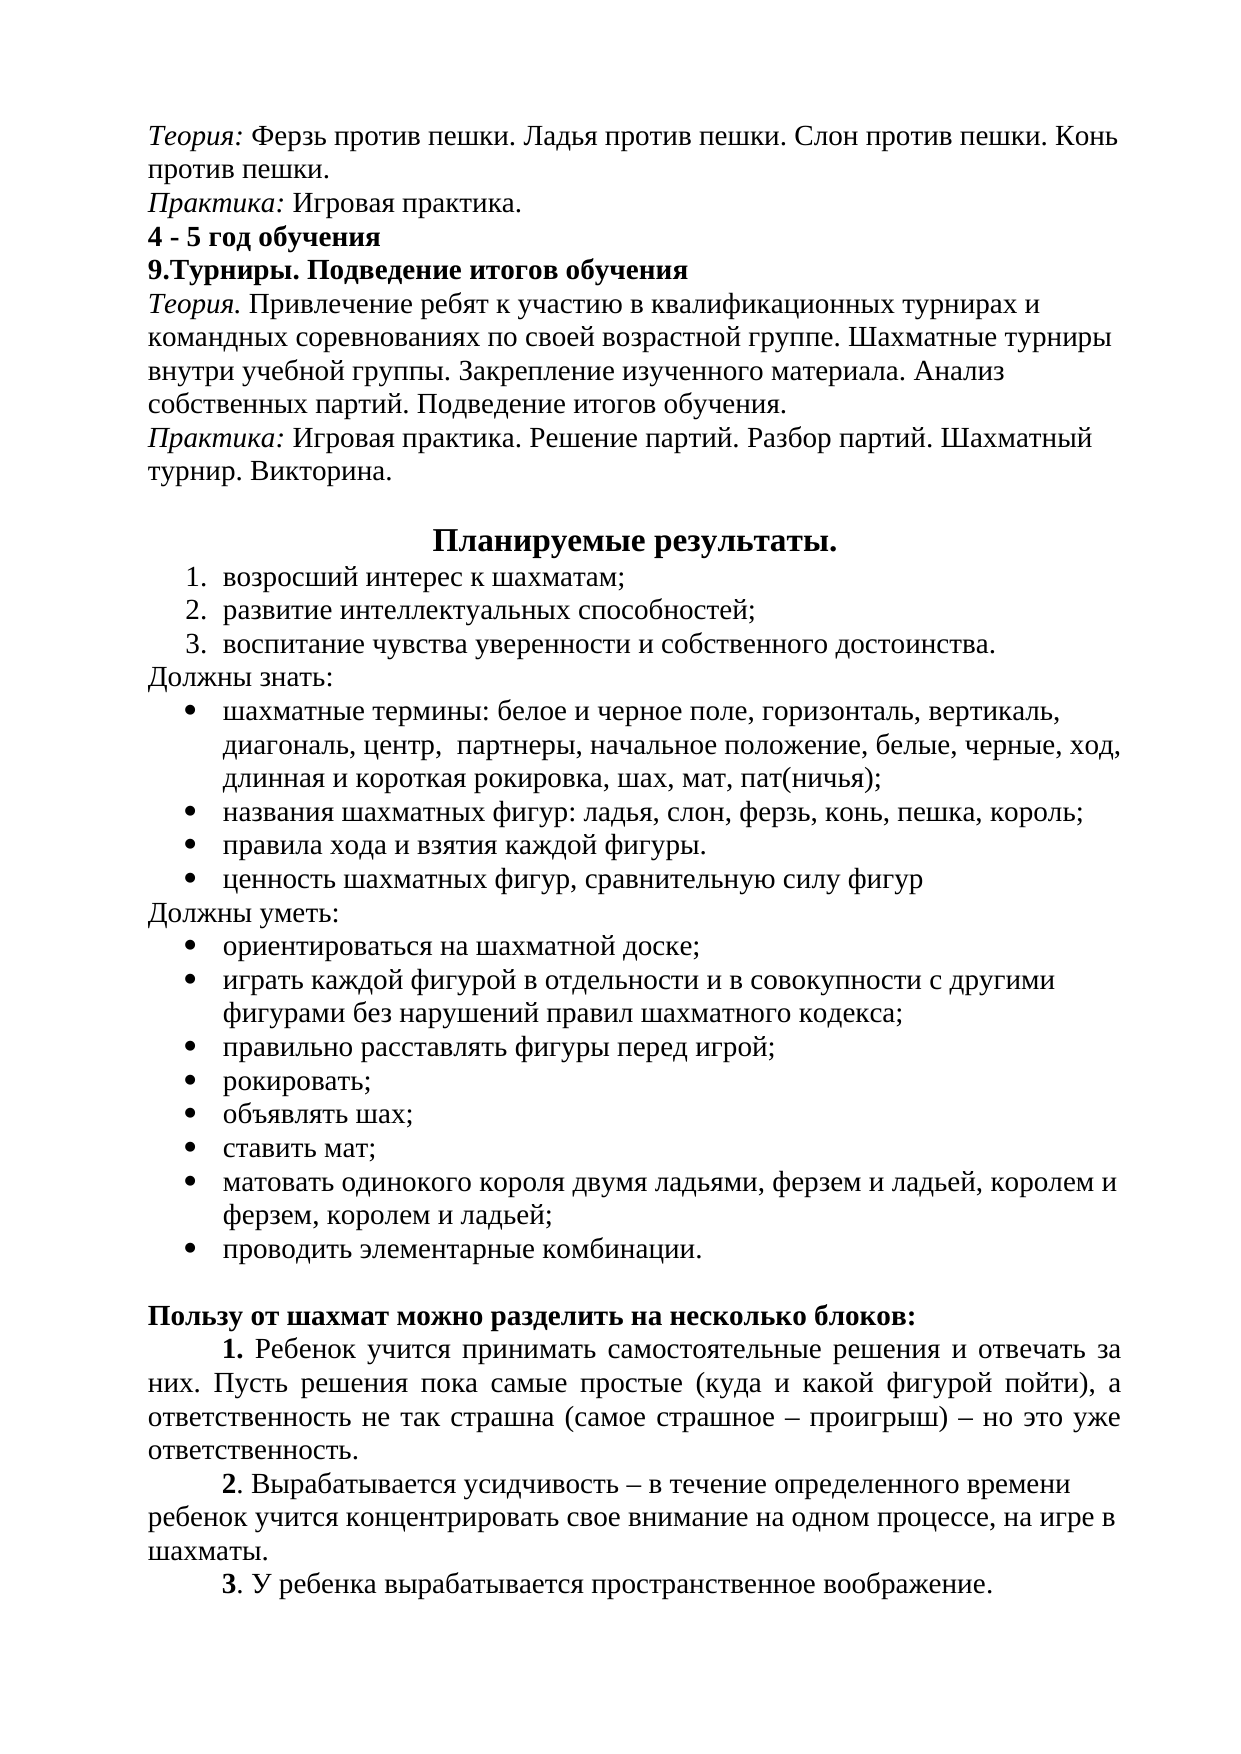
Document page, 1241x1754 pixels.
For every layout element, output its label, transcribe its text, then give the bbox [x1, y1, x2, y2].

text Теория: Ферзь против пешки. Ладья против пешки. Слон против пешки. Конь против пешки. [148, 118, 1122, 185]
text 1. Ребенок учится принимать самостоятельные решения и отвечать за них. Пусть решения пока самые простые (куда и какой фигурой пойти), а ответственность не так страшна (самое страшное – проигрыш) – но это уже ответственность. [148, 1332, 1122, 1466]
text 2. Вырабатывается усидчивость – в течение определенного времени ребенок учится концентрировать свое внимание на одном процессе, на игре в шахматы. [148, 1466, 1122, 1566]
list названия шахматных фигур: ладья, слон, ферзь, конь, пешка, король; [185, 794, 1122, 827]
text 3. У ребенка вырабатывается пространственное воображение. [148, 1566, 1122, 1600]
text Практика: Игровая практика. [148, 185, 1122, 219]
text Должны уметь: [148, 895, 1122, 928]
list воспитание чувства уверенности и собственного достоинства. [185, 626, 1122, 659]
text Планируемые результаты. [148, 521, 1122, 559]
list играть каждой фигурой в отдельности и в совокупности с другими фигурами без нарушений правил шахматного кодекса; [185, 962, 1122, 1029]
list объявлять шах; [185, 1096, 1122, 1130]
text Пользу от шахмат можно разделить на несколько блоков: [148, 1298, 1122, 1332]
list правильно расставлять фигуры перед игрой; [185, 1029, 1122, 1063]
list ценность шахматных фигур, сравнительную силу фигур [185, 861, 1122, 895]
list матовать одинокого короля двумя ладьями, ферзем и ладьей, королем и ферзем, королем и ладьей; [185, 1164, 1122, 1231]
list шахматные термины: белое и черное поле, горизонталь, вертикаль, диагональ, центр, партнеры, начальное положение, белые, черные, ход, длинная и короткая рокировка, шах, мат, пат(ничья); [185, 693, 1122, 794]
list правила хода и взятия каждой фигуры. [185, 827, 1122, 861]
list рокировать; [185, 1063, 1122, 1096]
text Должны знать: [148, 659, 1122, 693]
text Практика: Игровая практика. Решение партий. Разбор партий. Шахматный турнир. Викторина. [148, 420, 1122, 487]
list ориентироваться на шахматной доске; [185, 928, 1122, 962]
text Теория. Привлечение ребят к участию в квалификационных турнирах и командных соревнованиях по своей возрастной группе. Шахматные турниры внутри учебной группы. Закрепление изученного материала. Анализ собственных партий. Подведение итогов обучения. [148, 286, 1122, 420]
list возросший интерес к шахматам; [185, 559, 1122, 592]
text 9.Турниры. Подведение итогов обучения [148, 252, 1122, 286]
list проводить элементарные комбинации. [185, 1231, 1122, 1264]
text 4 - 5 год обучения [148, 219, 1122, 252]
list ставить мат; [185, 1130, 1122, 1164]
list развитие интеллектуальных способностей; [185, 592, 1122, 626]
